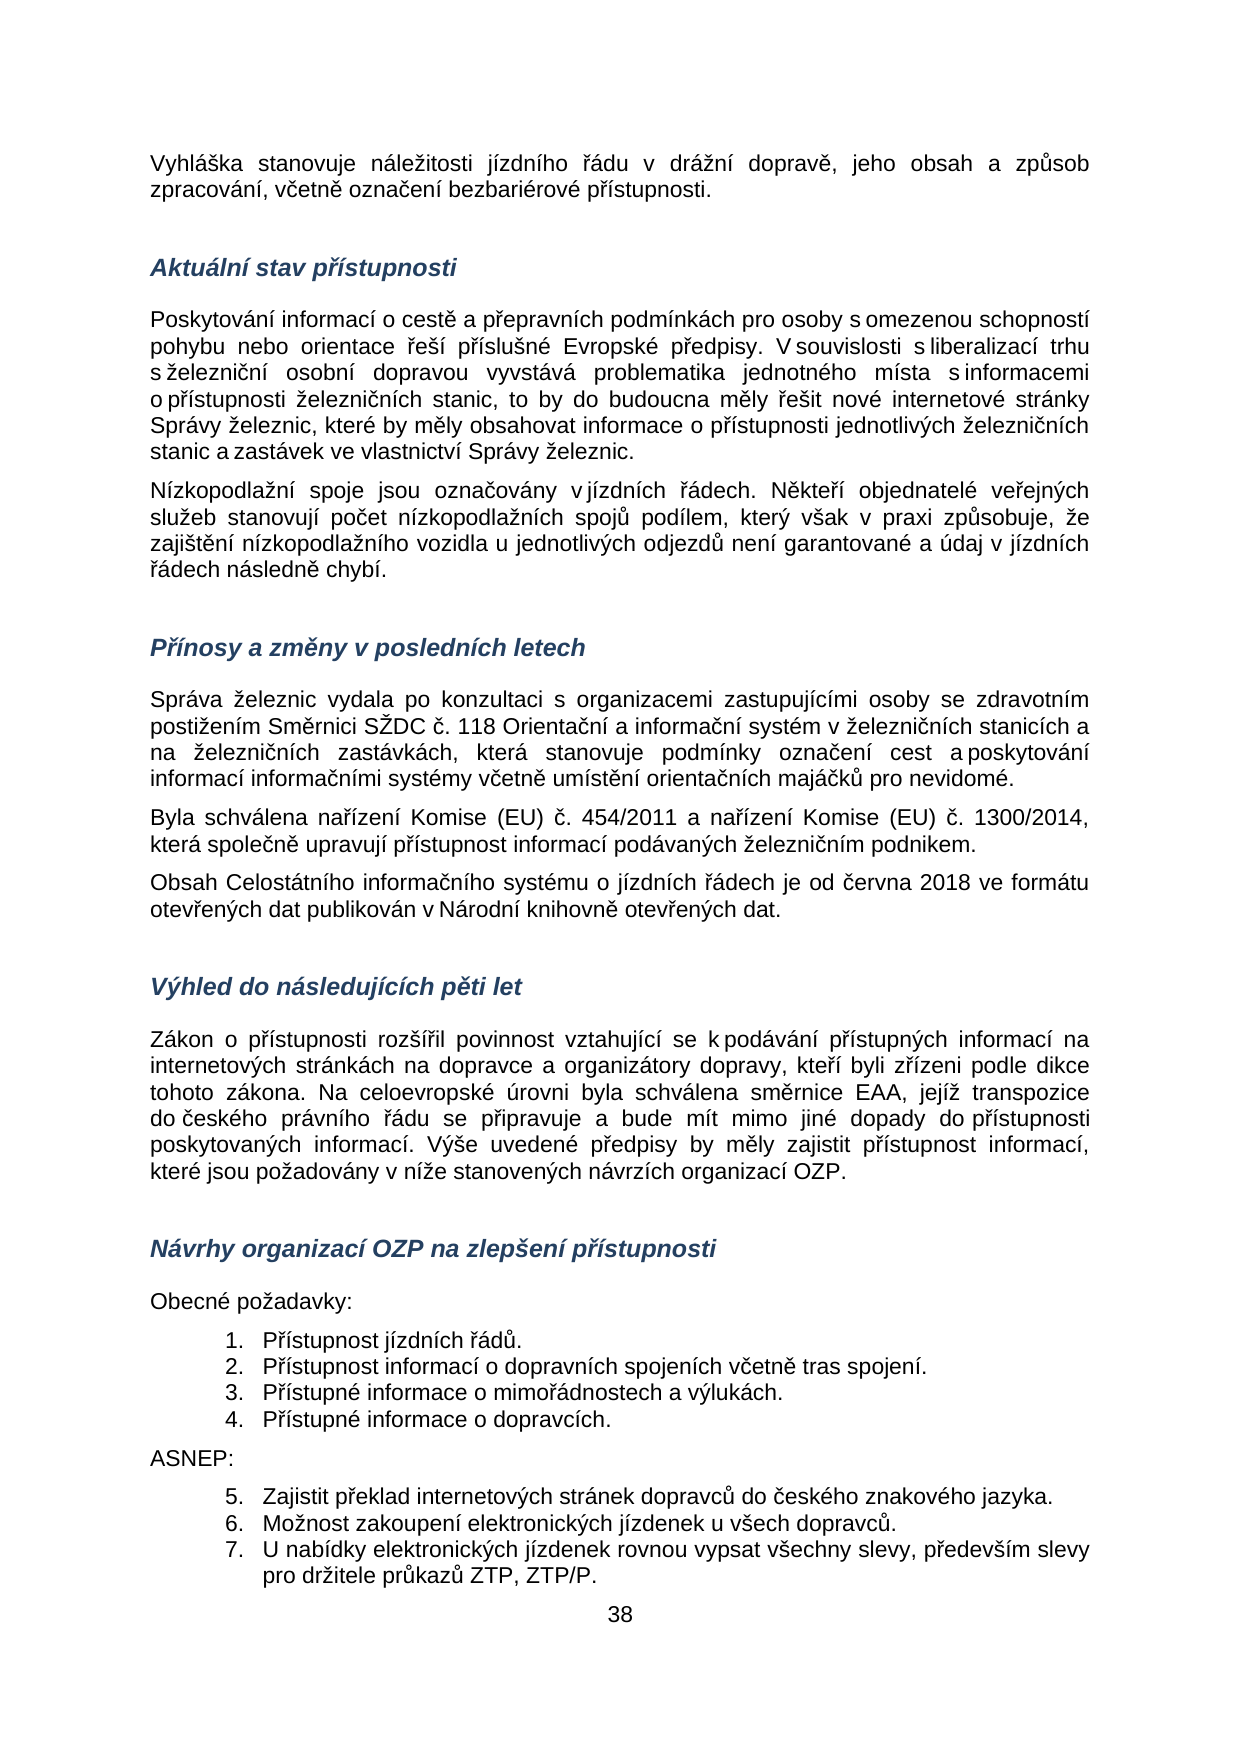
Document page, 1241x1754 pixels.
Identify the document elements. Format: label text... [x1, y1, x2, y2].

text Obecné požadavky: [150, 1288, 1090, 1314]
text ASNEP: [150, 1444, 1090, 1471]
text Nízkopodlažní spoje jsou označovány v jízdních řádech. Někteří objednatelé veřejných služeb stanovují počet nízkopodlažních spojů podílem, který však v praxi způsobuje, že zajištění nízkopodlažního vozidla u jednotlivých odjezdů není garantované a údaj v jízdních řádech následně chybí. [150, 477, 1090, 582]
text Správa železnic vydala po konzultaci s organizacemi zastupujícími osoby se zdravotním postižením Směrnici SŽDC č. 118 Orientační a informační systém v železničních stanicích a na železničních zastávkách, která stanovuje podmínky označení cest a poskytování informací informačními systémy včetně umístění orientačních majáčků pro nevidomé. [150, 686, 1090, 792]
subtitle Návrhy organizací OZP na zlepšení přístupnosti [150, 1234, 1090, 1263]
list Přístupné informace o mimořádnostech a výlukách. [225, 1379, 1090, 1406]
list U nabídky elektronických jízdenek rovnou vypsat všechny slevy, především slevy pro držitele průkazů ZTP, ZTP/P. [225, 1536, 1090, 1589]
list Přístupnost jízdních řádů. [225, 1327, 1090, 1353]
list Zajistit překlad internetových stránek dopravců do českého znakového jazyka. [225, 1483, 1090, 1510]
text Byla schválena nařízení Komise (EU) č. 454/2011 a nařízení Komise (EU) č. 1300/2014, která společně upravují přístupnost informací podávaných železničním podnikem. [150, 804, 1090, 857]
text Vyhláška stanovuje náležitosti jízdního řádu v drážní dopravě, jeho obsah a způsob zpracování, včetně označení bezbariérové přístupnosti. [150, 150, 1090, 203]
text Obsah Celostátního informačního systému o jízdních řádech je od června 2018 ve formátu otevřených dat publikován v Národní knihovně otevřených dat. [150, 869, 1090, 922]
subtitle Přínosy a změny v posledních letech [150, 632, 1090, 661]
list Přístupné informace o dopravcích. [225, 1406, 1090, 1432]
list Možnost zakoupení elektronických jízdenek u všech dopravců. [225, 1510, 1090, 1536]
list Přístupnost informací o dopravních spojeních včetně tras spojení. [225, 1353, 1090, 1379]
text Zákon o přístupnosti rozšířil povinnost vztahující se k podávání přístupných informací na internetových stránkách na dopravce a organizátory dopravy, kteří byli zřízeni podle dikce tohoto zákona. Na celoevropské úrovni byla schválena směrnice EAA, jejíž transpozice do českého právního řádu se připravuje a bude mít mimo jiné dopady do přístupnosti poskytovaných informací. Výše uvedené předpisy by měly zajistit přístupnost informací, které jsou požadovány v níže stanovených návrzích organizací OZP. [150, 1026, 1090, 1184]
subtitle Výhled do následujících pěti let [150, 972, 1090, 1001]
text Poskytování informací o cestě a přepravních podmínkách pro osoby s omezenou schopností pohybu nebo orientace řeší příslušné Evropské předpisy. V souvislosti s liberalizací trhu s železniční osobní dopravou vyvstává problematika jednotného místa s informacemi o přístupnosti železničních stanic, to by do budoucna měly řešit nové internetové stránky Správy železnic, které by měly obsahovat informace o přístupnosti jednotlivých železničních stanic a zastávek ve vlastnictví Správy železnic. [150, 306, 1090, 464]
subtitle Aktuální stav přístupnosti [150, 253, 1090, 281]
